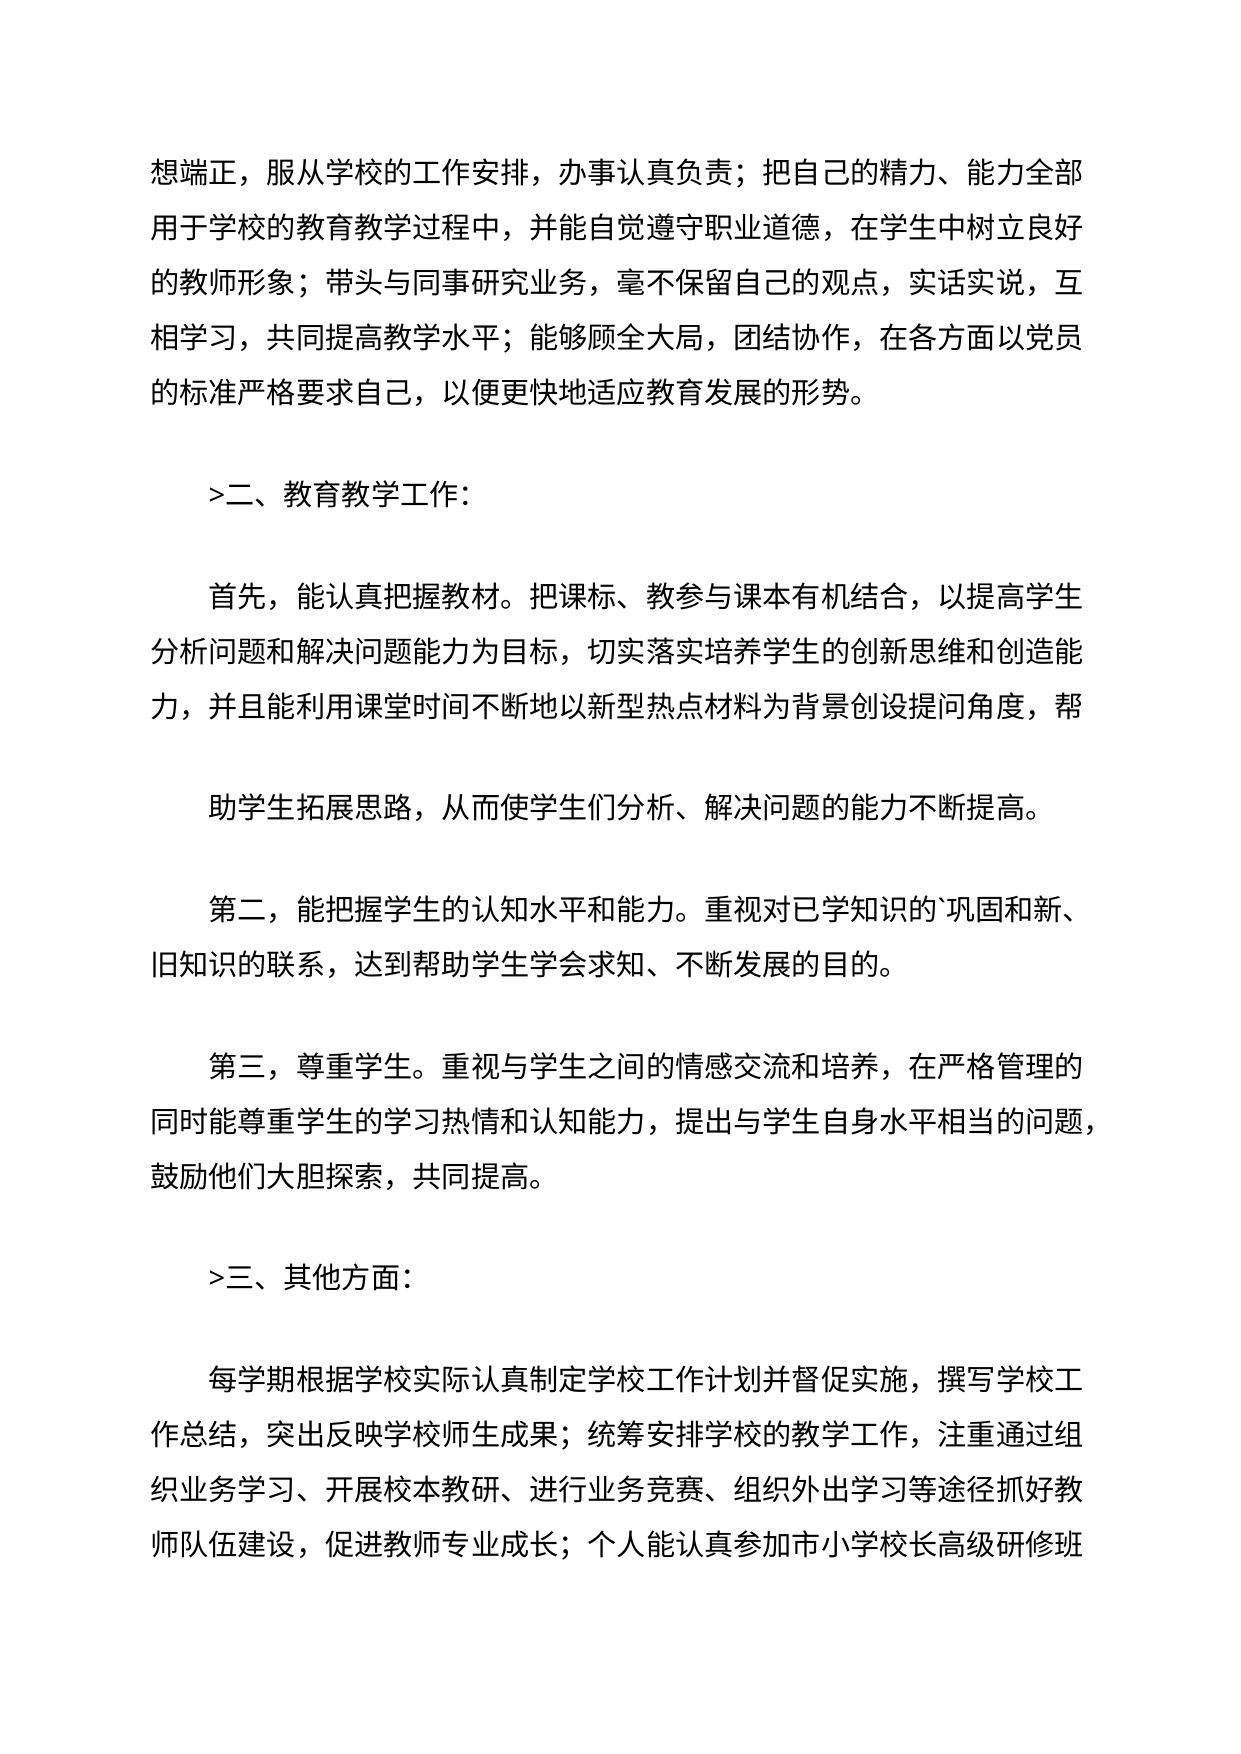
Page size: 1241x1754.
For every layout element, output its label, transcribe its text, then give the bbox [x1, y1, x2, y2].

text 第三，尊重学生。重视与学生之间的情感交流和培养，在严格管理的同时能尊重学生的学习热情和认知能力，提出与学生自身水平相当的问题，鼓励他们大胆探索，共同提高。 [150, 1043, 1090, 1196]
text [150, 1357, 1090, 1564]
text 第二，能把握学生的认知水平和能力。重视对已学知识的`巩固和新、旧知识的联系，达到帮助学生学会求知、不断发展的目的。 [150, 887, 1090, 984]
text 首先，能认真把握教材。把课标、教参与课本有机结合，以提高学生分析问题和解决问题能力为目标，切实落实培养学生的创新思维和创造能力，并且能利用课堂时间不断地以新型热点材料为背景创设提问角度，帮 [150, 573, 1090, 725]
text 助学生拓展思路，从而使学生们分析、解决问题的能力不断提高。 [150, 785, 1090, 827]
text >二、教育教学工作： [150, 471, 1090, 514]
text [150, 150, 1090, 412]
text >三、其他方面： [150, 1255, 1090, 1297]
